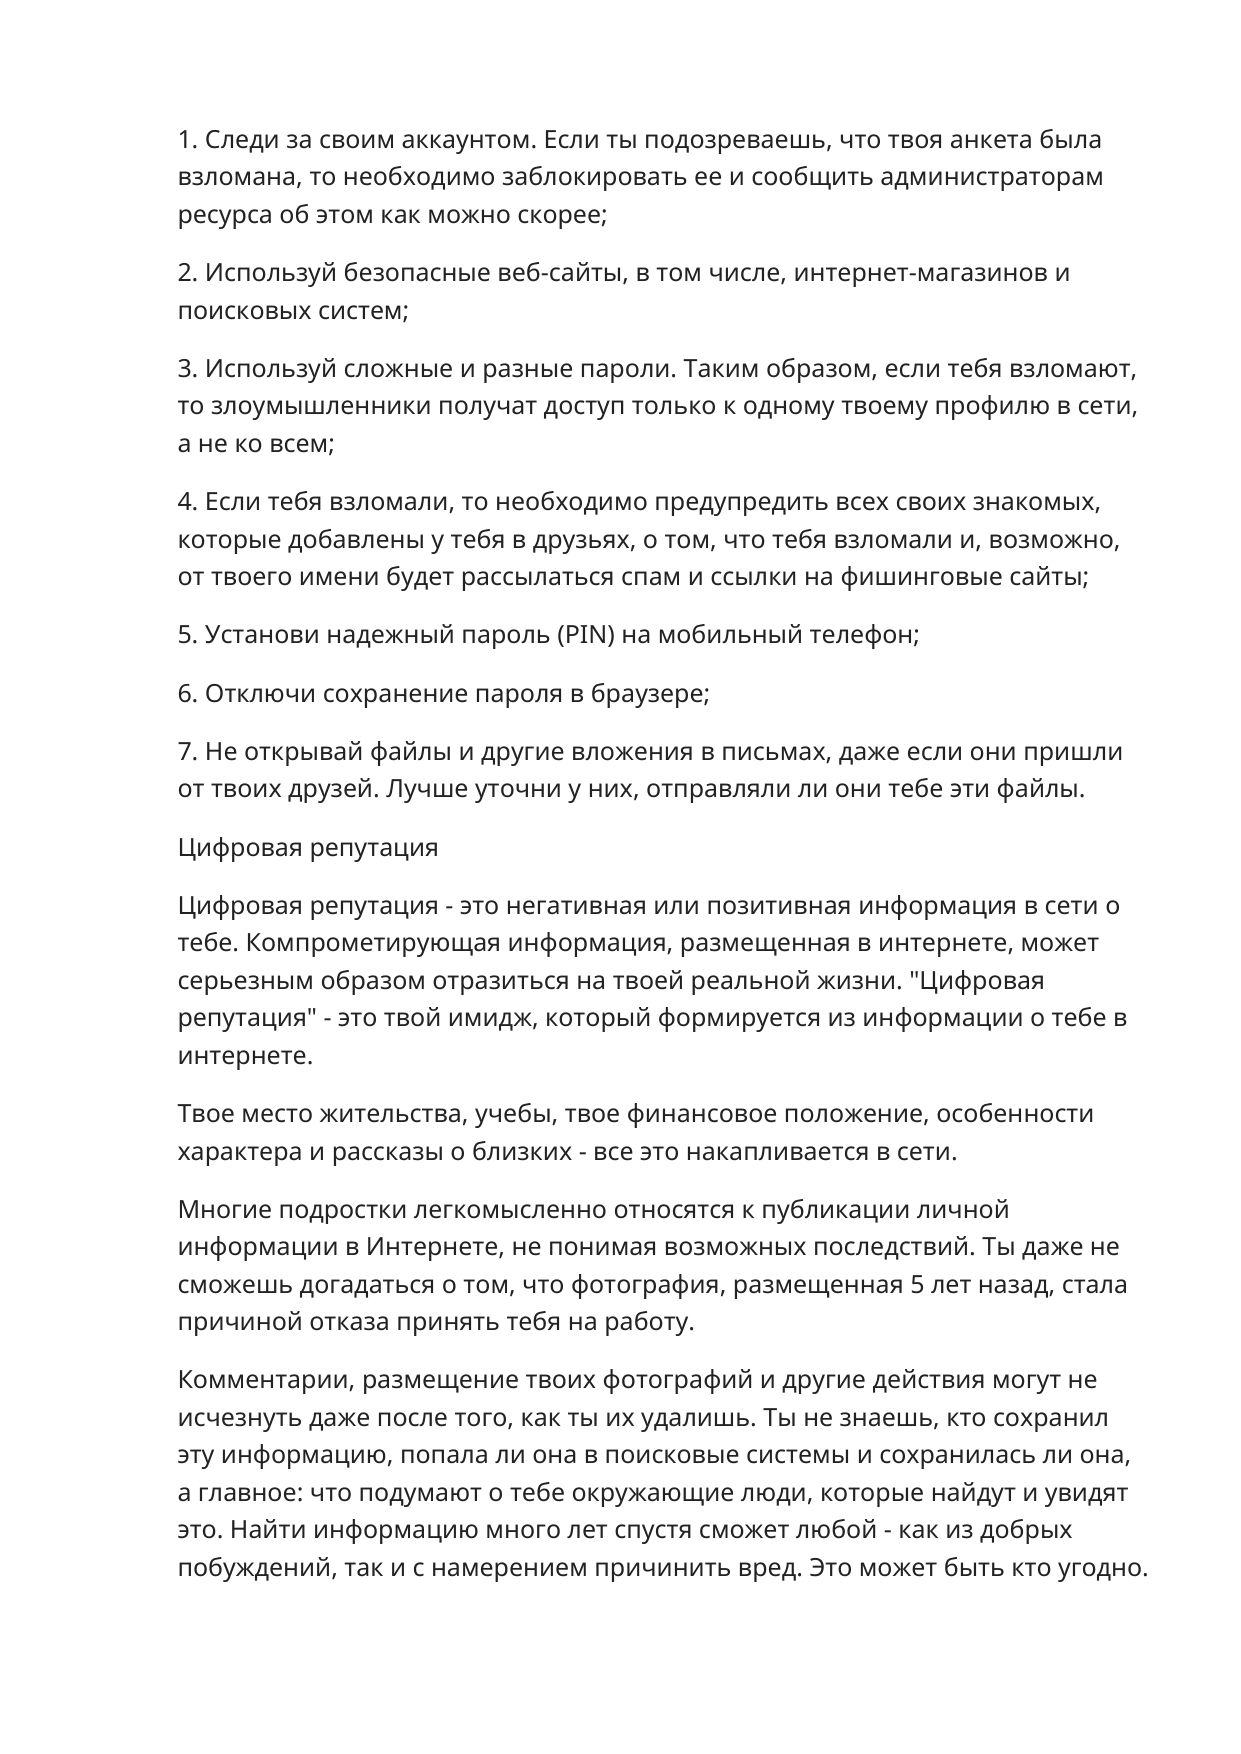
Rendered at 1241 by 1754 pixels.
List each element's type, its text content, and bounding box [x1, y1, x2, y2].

text 1. Следи за своим аккаунтом. Если ты подозреваешь, что твоя анкета была взломана, то необходимо заблокировать ее и сообщить администраторам ресурса об этом как можно скорее; [177, 118, 1152, 231]
text 5. Установи надежный пароль (PIN) на мобильный телефон; [177, 613, 1152, 651]
text Многие подростки легкомысленно относятся к публикации личной информации в Интернете, не понимая возможных последствий. Ты даже не сможешь догадаться о том, что фотография, размещенная 5 лет назад, стала причиной отказа принять тебя на работу. [177, 1188, 1152, 1338]
text 4. Если тебя взломали, то необходимо предупредить всех своих знакомых, которые добавлены у тебя в друзьях, о том, что тебя взломали и, возможно, от твоего имени будет рассылаться спам и ссылки на фишинговые сайты; [177, 480, 1152, 593]
text Цифровая репутация - это негативная или позитивная информация в сети о тебе. Компрометирующая информация, размещенная в интернете, может серьезным образом отразиться на твоей реальной жизни. "Цифровая репутация" - это твой имидж, который формируется из информации о тебе в интернете. [177, 884, 1152, 1071]
text 3. Используй сложные и разные пароли. Таким образом, если тебя взломают, то злоумышленники получат доступ только к одному твоему профилю в сети, а не ко всем; [177, 347, 1152, 459]
text Цифровая репутация [177, 826, 1152, 863]
text 7. Не открывай файлы и другие вложения в письмах, даже если они пришли от твоих друзей. Лучше уточни у них, отправляли ли они тебе эти файлы. [177, 730, 1152, 805]
text Комментарии, размещение твоих фотографий и другие действия могут не исчезнуть даже после того, как ты их удалишь. Ты не знаешь, кто сохранил эту информацию, попала ли она в поисковые системы и сохранилась ли она, а главное: что подумают о тебе окружающие люди, которые найдут и увидят это. Найти информацию много лет спустя сможет любой - как из добрых побуждений, так и с намерением причинить вред. Это может быть кто угодно. [177, 1359, 1152, 1584]
text Твое место жительства, учебы, твое финансовое положение, особенности характера и рассказы о близких - все это накапливается в сети. [177, 1092, 1152, 1167]
text 2. Используй безопасные веб-сайты, в том числе, интернет-магазинов и поисковых систем; [177, 251, 1152, 326]
text 6. Отключи сохранение пароля в браузере; [177, 672, 1152, 709]
